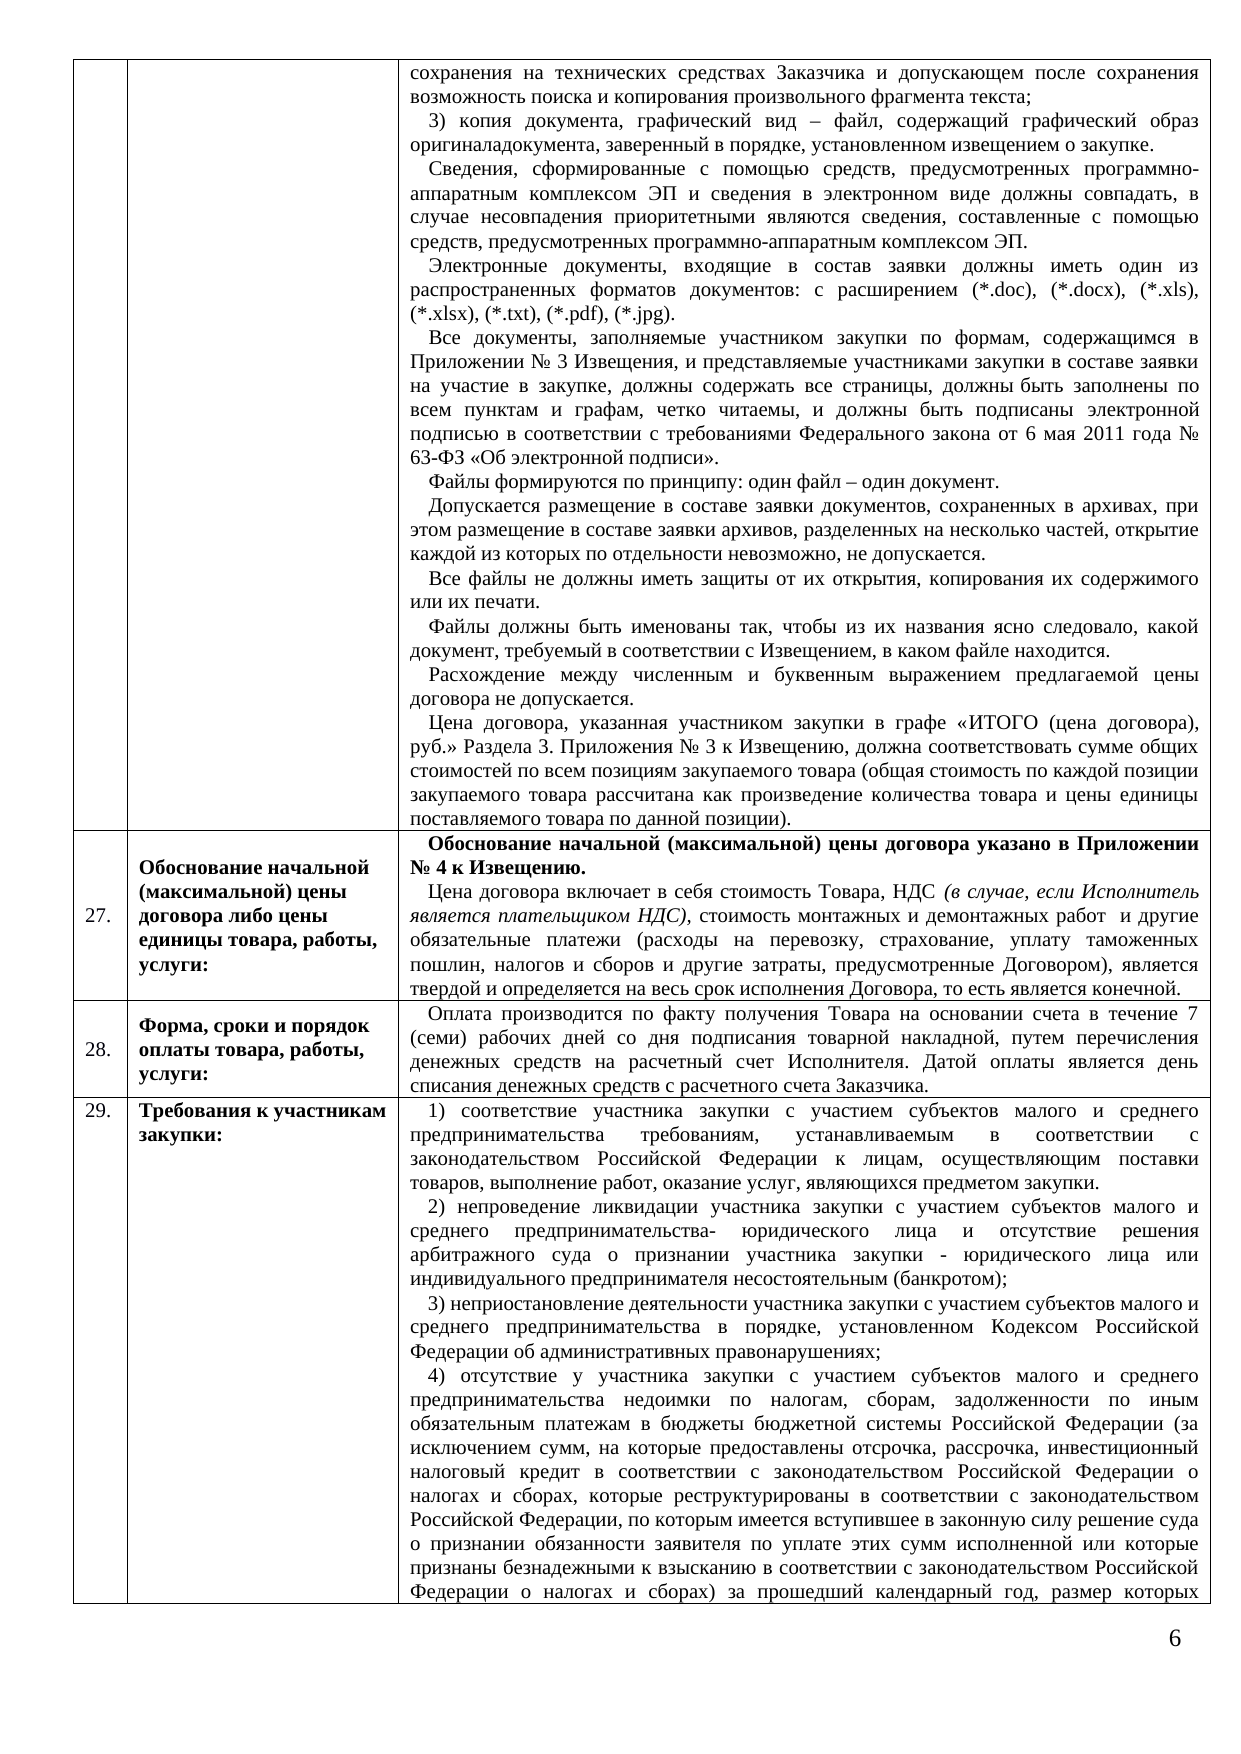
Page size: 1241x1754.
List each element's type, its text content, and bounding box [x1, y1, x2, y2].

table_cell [399, 60, 1210, 830]
table_cell Обоснование начальной (максимальной) цены договора либо цены единицы товара, работы, услуги: [128, 831, 398, 999]
table_cell [74, 60, 127, 830]
table_cell Форма, сроки и порядок оплаты товара, работы, услуги: [128, 1001, 398, 1097]
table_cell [128, 60, 398, 830]
table_cell [74, 831, 127, 999]
table_cell Оплата производится по факту получения Товара на основании счета в течение 7 (семи) рабочих дней со дня подписания товарной накладной, путем перечисления денежных средств на расчетный счет Исполнителя. Датой оплаты является день списания денежных средств с расчетного счета Заказчика. [399, 1001, 1210, 1097]
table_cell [128, 1098, 398, 1603]
table_cell [74, 1001, 127, 1097]
table_cell [74, 1098, 127, 1603]
table_cell Обоснование начальной (максимальной) цены договора указано в Приложении № 4 к Извещению. Цена договора включает в себя стоимость Товара, НДС (в случае, если Исполнитель является плательщиком НДС), стоимость монтажных и демонтажных работ и другие обязательные платежи (расходы на перевозку, страхование, уплату таможенных пошлин, налогов и сборов и другие затраты, предусмотренные Договором), является твердой и определяется на весь срок исполнения Договора, то есть является конечной. [399, 831, 1210, 999]
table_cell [399, 1098, 1210, 1603]
